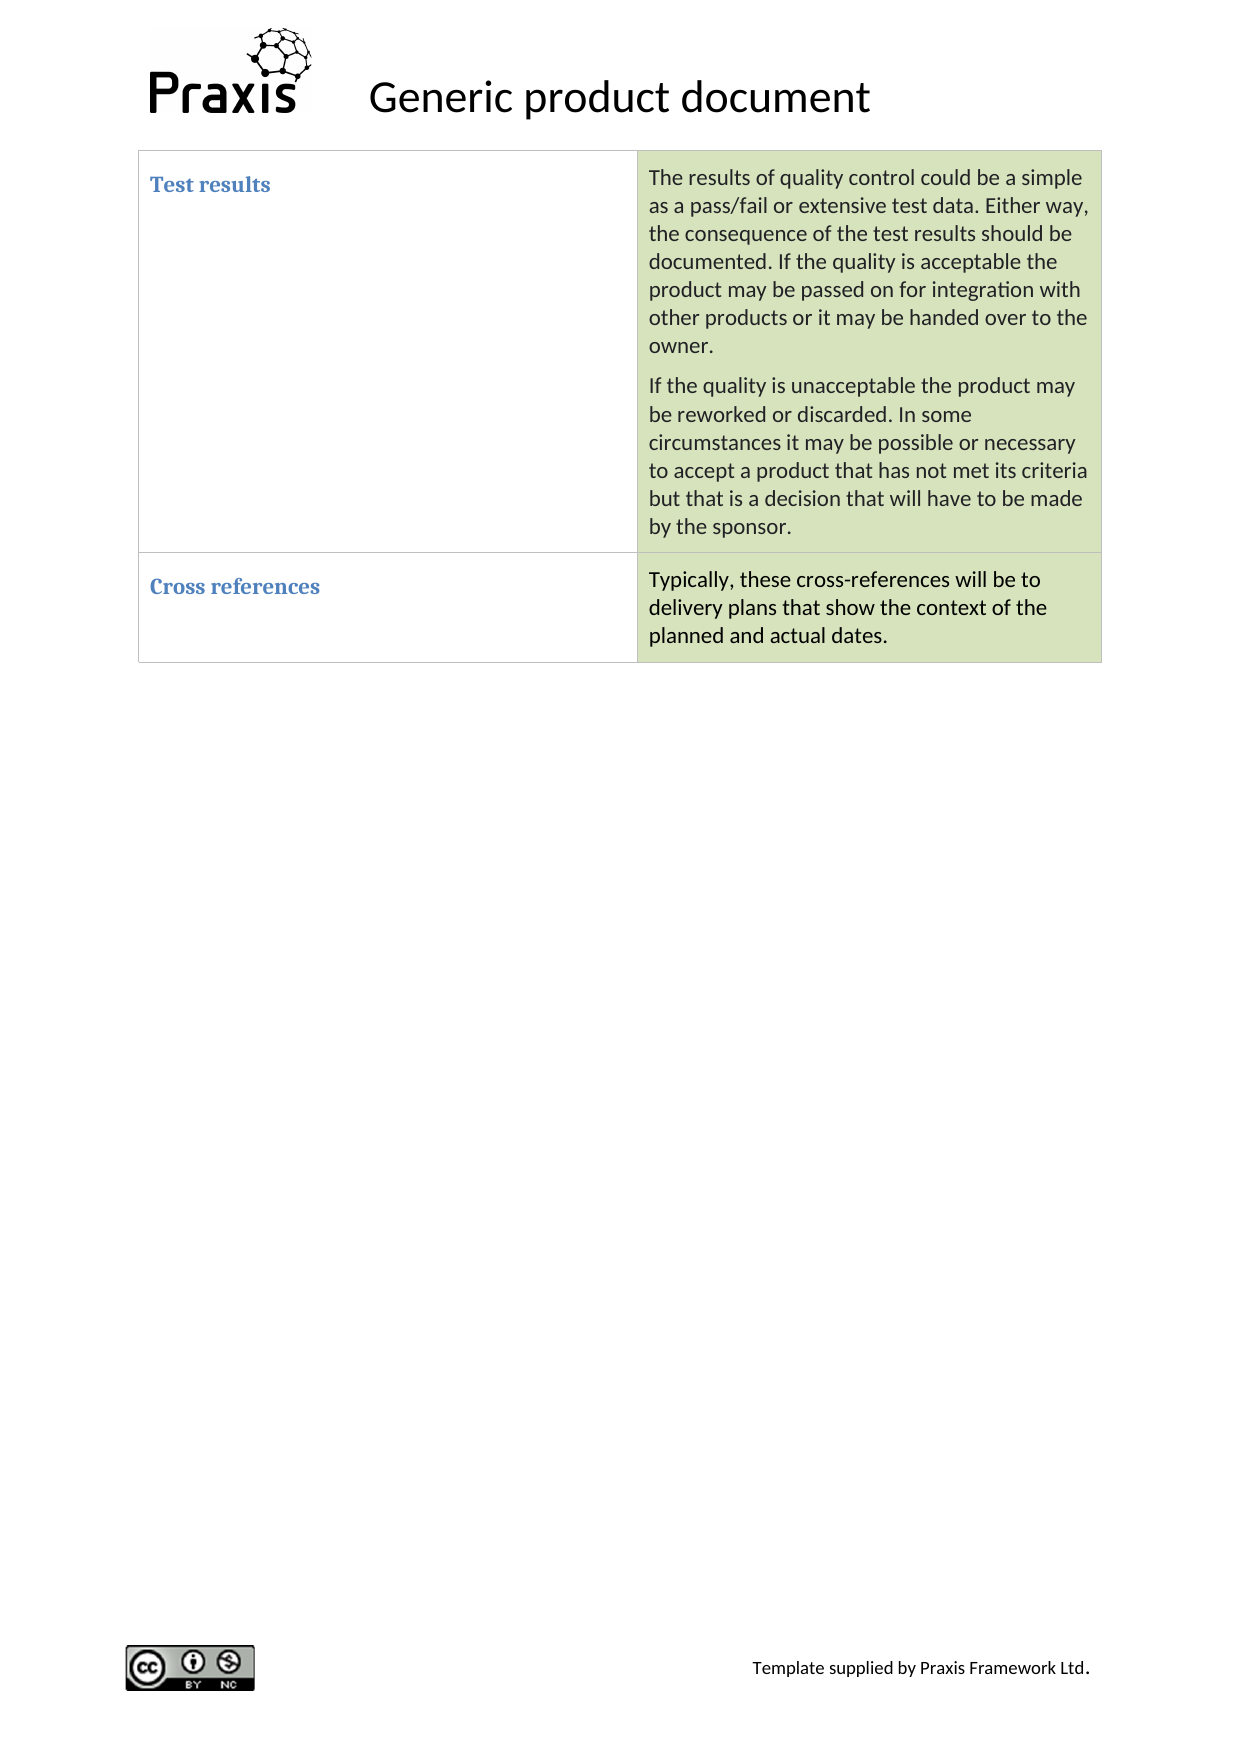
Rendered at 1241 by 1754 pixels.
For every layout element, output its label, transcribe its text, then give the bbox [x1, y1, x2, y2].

table_cell Typically, these cross-references will be to delivery plans that show the context of the planned and actual dates. [638, 553, 1101, 662]
table_cell The results of quality control could be a simple as a pass/fail or extensive test data. Either way, the consequence of the test results should be documented. If the quality is acceptable the product may be passed on for integration with other products or it may be handed over to the owner. If the quality is unacceptable the product may be reworked or discarded. In some circumstances it may be possible or necessary to accept a product that has not met its criteria but that is a decision that will have to be made by the sponsor. [638, 151, 1101, 552]
table_cell Test results [139, 151, 637, 552]
picture [150, 28, 312, 113]
table_cell Cross references [139, 553, 637, 662]
picture [125, 1645, 255, 1691]
